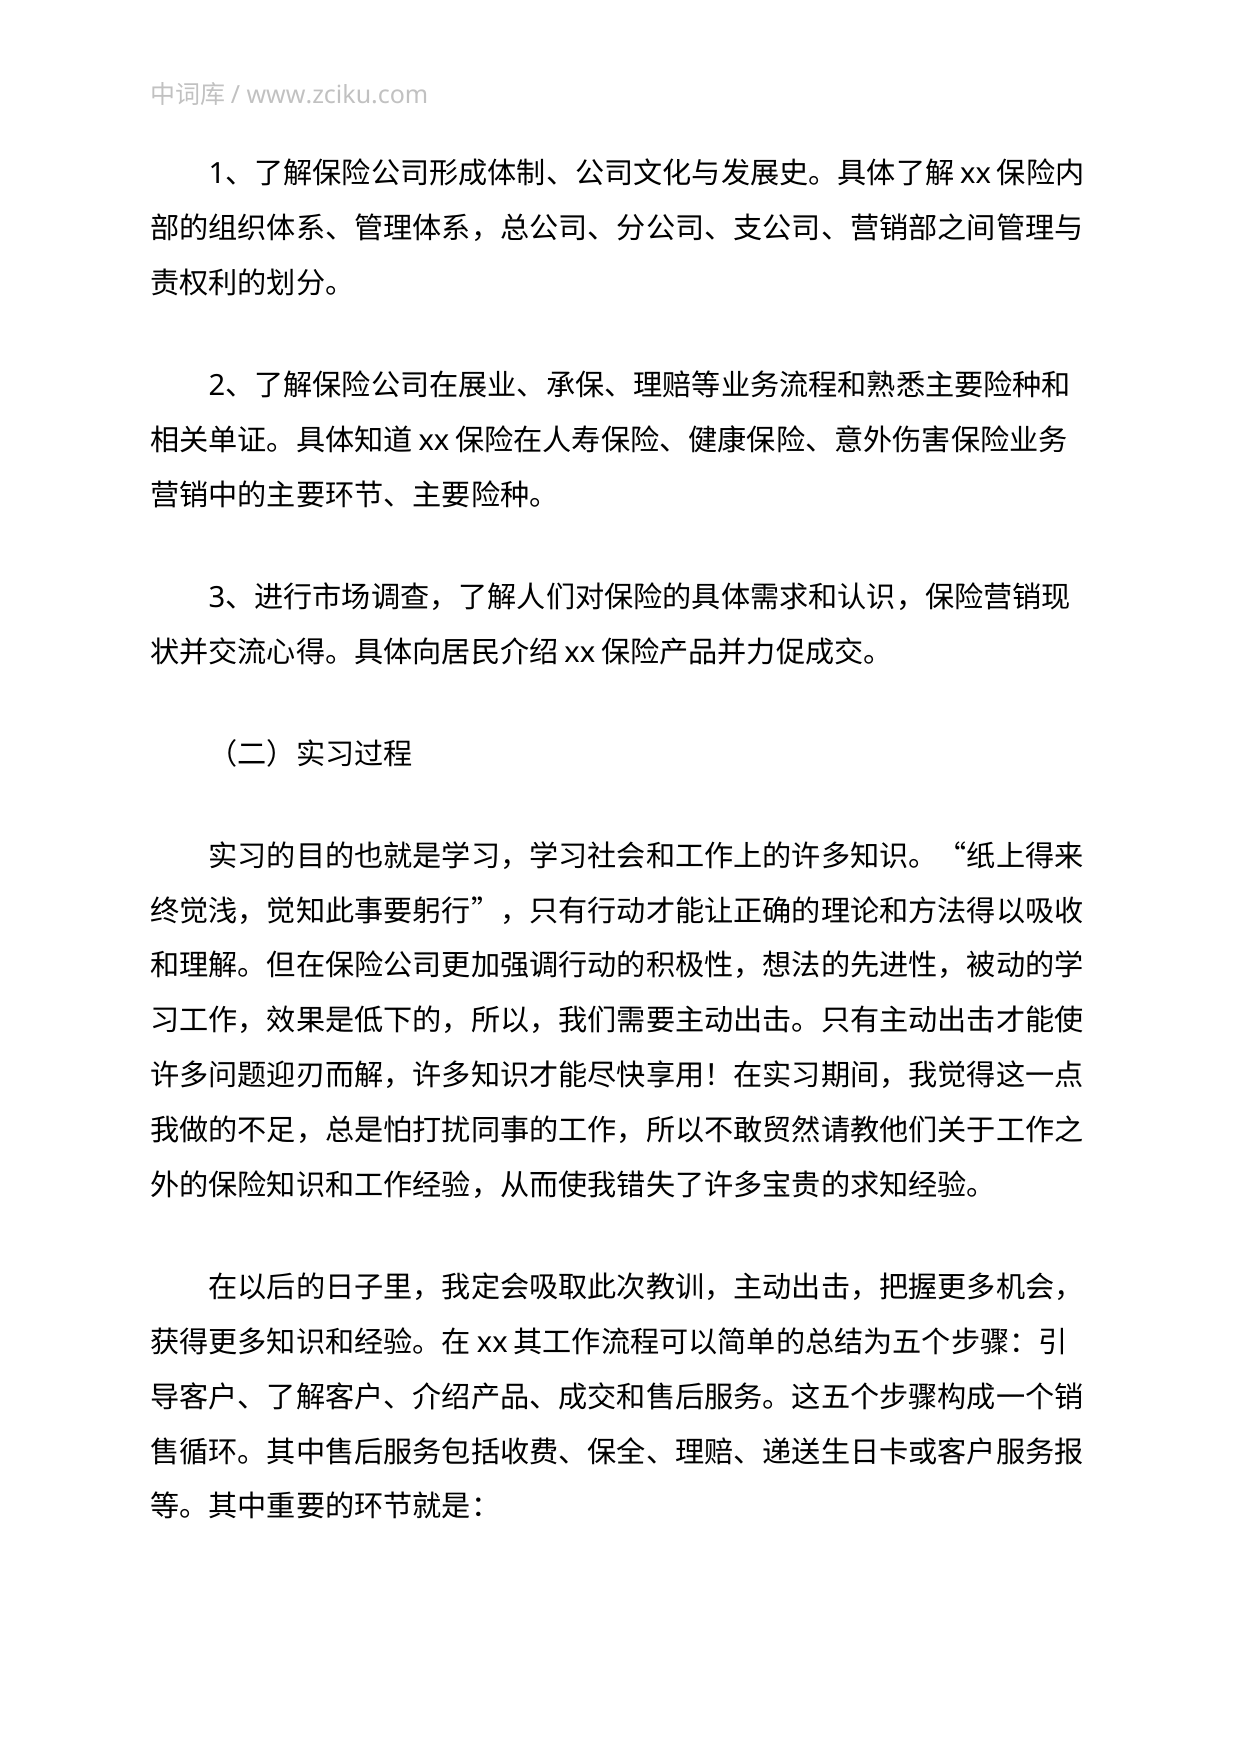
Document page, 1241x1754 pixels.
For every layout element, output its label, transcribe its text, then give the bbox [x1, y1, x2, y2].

text 实习的目的也就是学习，学习社会和工作上的许多知识。“纸上得来终觉浅，觉知此事要躬行”，只有行动才能让正确的理论和方法得以吸收和理解。但在保险公司更加强调行动的积极性，想法的先进性，被动的学习工作，效果是低下的，所以，我们需要主动出击。只有主动出击才能使许多问题迎刃而解，许多知识才能尽快享用！在实习期间，我觉得这一点我做的不足，总是怕打扰同事的工作，所以不敢贸然请教他们关于工作之外的保险知识和工作经验，从而使我错失了许多宝贵的求知经验。 [150, 832, 1090, 1204]
text 在以后的日子里，我定会吸取此次教训，主动出击，把握更多机会，获得更多知识和经验。在xx其工作流程可以简单的总结为五个步骤：引导客户、了解客户、介绍产品、成交和售后服务。这五个步骤构成一个销售循环。其中售后服务包括收费、保全、理赔、递送生日卡或客户服务报等。其中重要的环节就是： [150, 1263, 1090, 1525]
text （二）实习过程 [150, 730, 1090, 773]
text 1、了解保险公司形成体制、公司文化与发展史。具体了解xx保险内部的组织体系、管理体系，总公司、分公司、支公司、营销部之间管理与责权利的划分。 [150, 150, 1090, 302]
text 2、了解保险公司在展业、承保、理赔等业务流程和熟悉主要险种和相关单证。具体知道xx保险在人寿保险、健康保险、意外伤害保险业务营销中的主要环节、主要险种。 [150, 362, 1090, 514]
text 3、进行市场调查，了解人们对保险的具体需求和认识，保险营销现状并交流心得。具体向居民介绍xx保险产品并力促成交。 [150, 573, 1090, 671]
